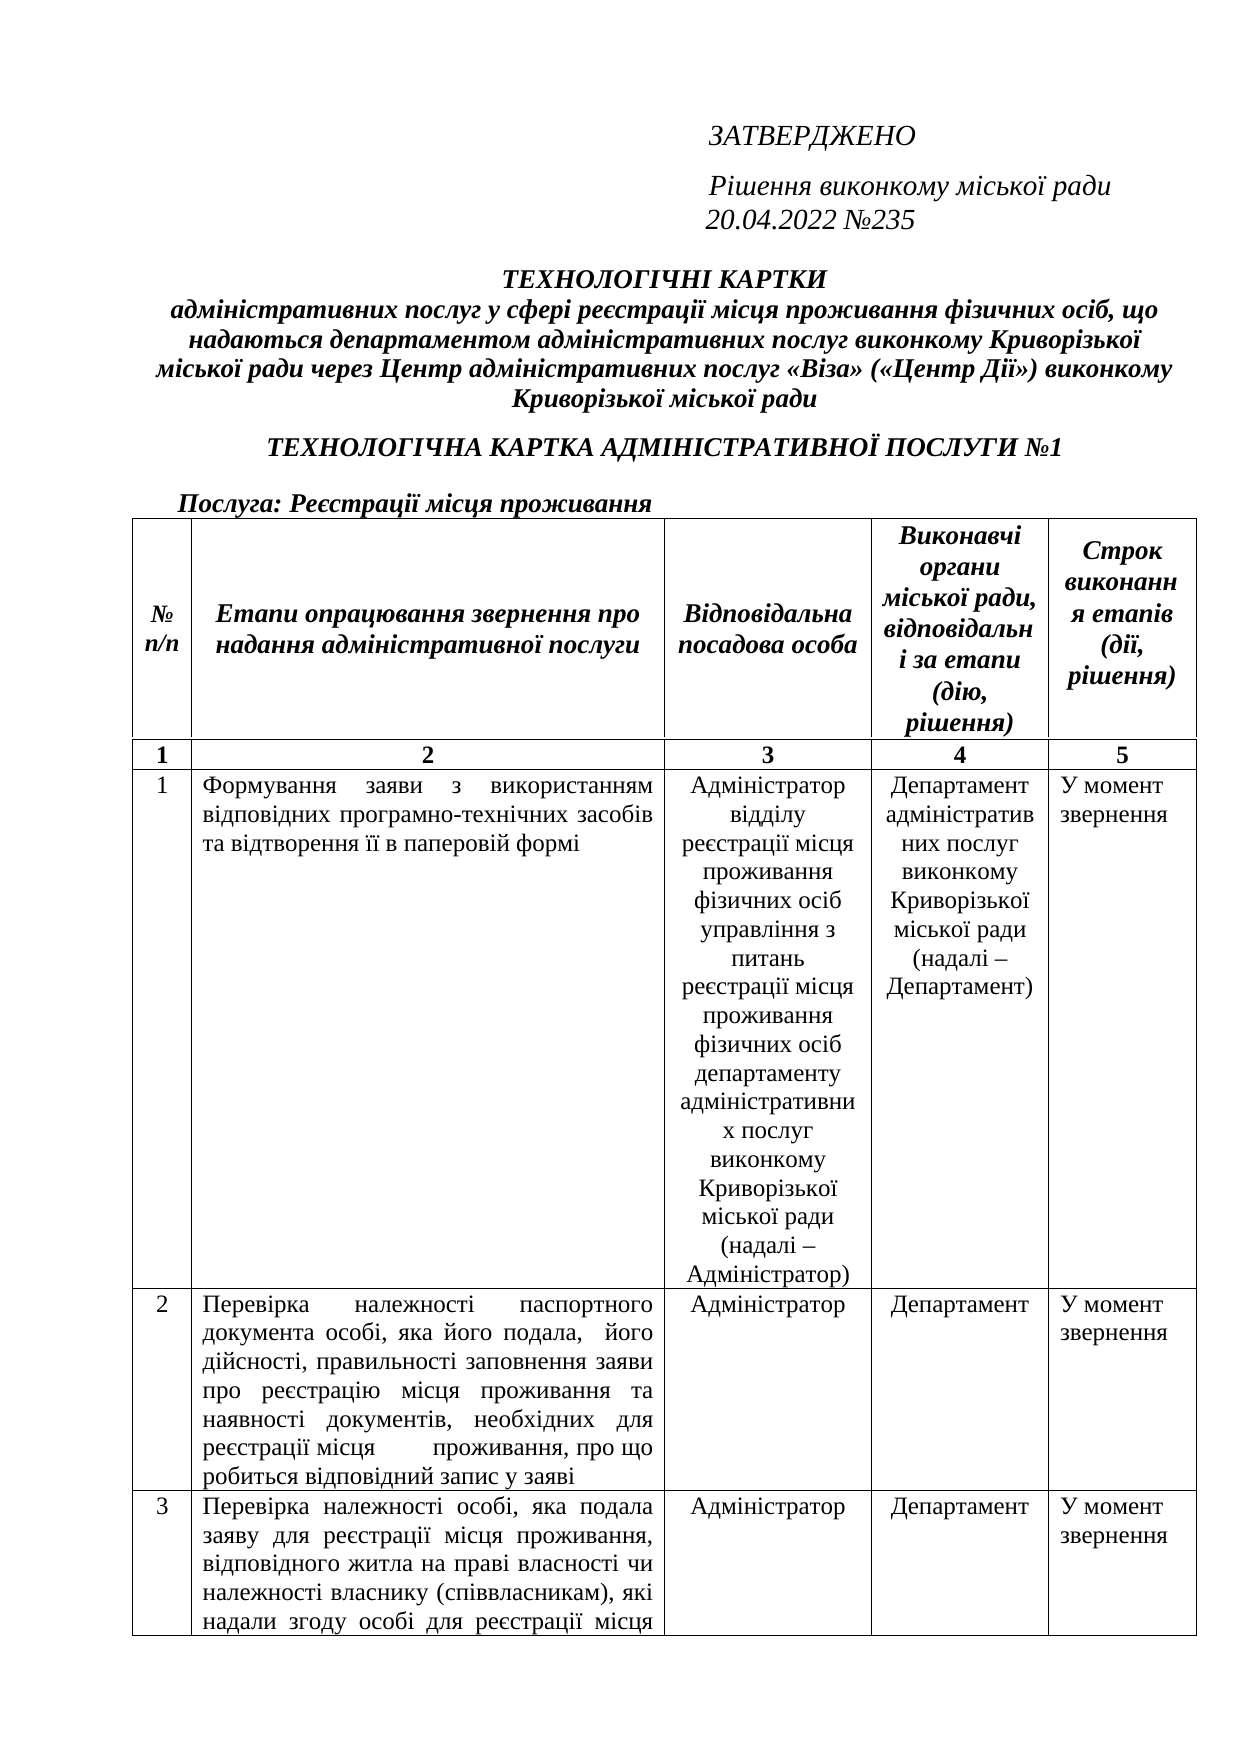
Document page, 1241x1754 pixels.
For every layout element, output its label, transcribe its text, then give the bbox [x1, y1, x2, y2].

table_header 2 [192, 740, 664, 769]
text ТЕХНОЛОГІЧНА КАРТКА АДМІНІСТРАТИВНОЇ ПОСЛУГИ №1 [177, 431, 1152, 463]
text Послуга: Реєстрації місця проживання [177, 487, 1152, 518]
table_cell У момент звернення [1049, 770, 1196, 1288]
table_cell Формування заяви з використанням відповідних програмно-технічних засобів та відтворення її в паперовій формі [192, 770, 664, 1288]
text ЗАТВЕРДЖЕНО [709, 118, 1152, 152]
text адміністративних послуг у сфері реєстрації місця проживання фізичних осіб, що надаються департаментом адміністративних послуг виконкому Криворізької міської ради через Центр адміністративних послуг «Віза» («Центр Дії») виконкому Криворізької міської ради [148, 295, 1181, 413]
table_header Відповідальна посадова особа [665, 519, 871, 737]
table_cell Адміністратор [665, 1289, 871, 1490]
table_header Строк виконання етапів (дії, рішення) [1049, 519, 1196, 737]
table_cell 3 [133, 1491, 191, 1635]
table_cell Департамент [872, 1289, 1048, 1490]
table_cell Перевірка належності паспортного документа особі, яка його подала, його дійсності, правильності заповнення заяви про реєстрацію місця проживання та наявності документів, необхідних для реєстрації місця проживання, про що робиться відповідний запис у заяві [192, 1289, 664, 1490]
table_cell Департамент адміністративних послуг виконкому Криворізької міської ради (надалі – Департамент) [872, 770, 1048, 1288]
table_header 5 [1049, 740, 1196, 769]
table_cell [192, 1491, 664, 1635]
table_cell У момент звернення [1049, 1289, 1196, 1490]
table_cell Адміністратор відділу реєстрації місця проживання фізичних осіб управління з питань реєстрації місця проживання фізичних осіб департаменту адміністративних послуг виконкому Криворізької міської ради (надалі – Адміністратор) [665, 770, 871, 1288]
table_header 1 [133, 740, 191, 769]
table_cell 2 [133, 1289, 191, 1490]
table_cell У момент звернення [1049, 1491, 1196, 1635]
text ТЕХНОЛОГІЧНІ КАРТКИ [177, 265, 1152, 295]
table_header № п/п [133, 519, 191, 737]
table_cell 1 [133, 770, 191, 1288]
table_header 3 [665, 740, 871, 769]
text Рішення виконкому міської ради [709, 168, 1152, 202]
table_cell Департамент [872, 1491, 1048, 1635]
table_header Виконавчі органи міської ради, відповідальні за етапи (дію, рішення) [872, 519, 1048, 737]
table_header Етапи опрацювання звернення про надання адміністративної послуги [192, 519, 664, 737]
text 20.04.2022 №235 [177, 202, 1152, 236]
table_header 4 [872, 740, 1048, 769]
table_cell Адміністратор [665, 1491, 871, 1635]
